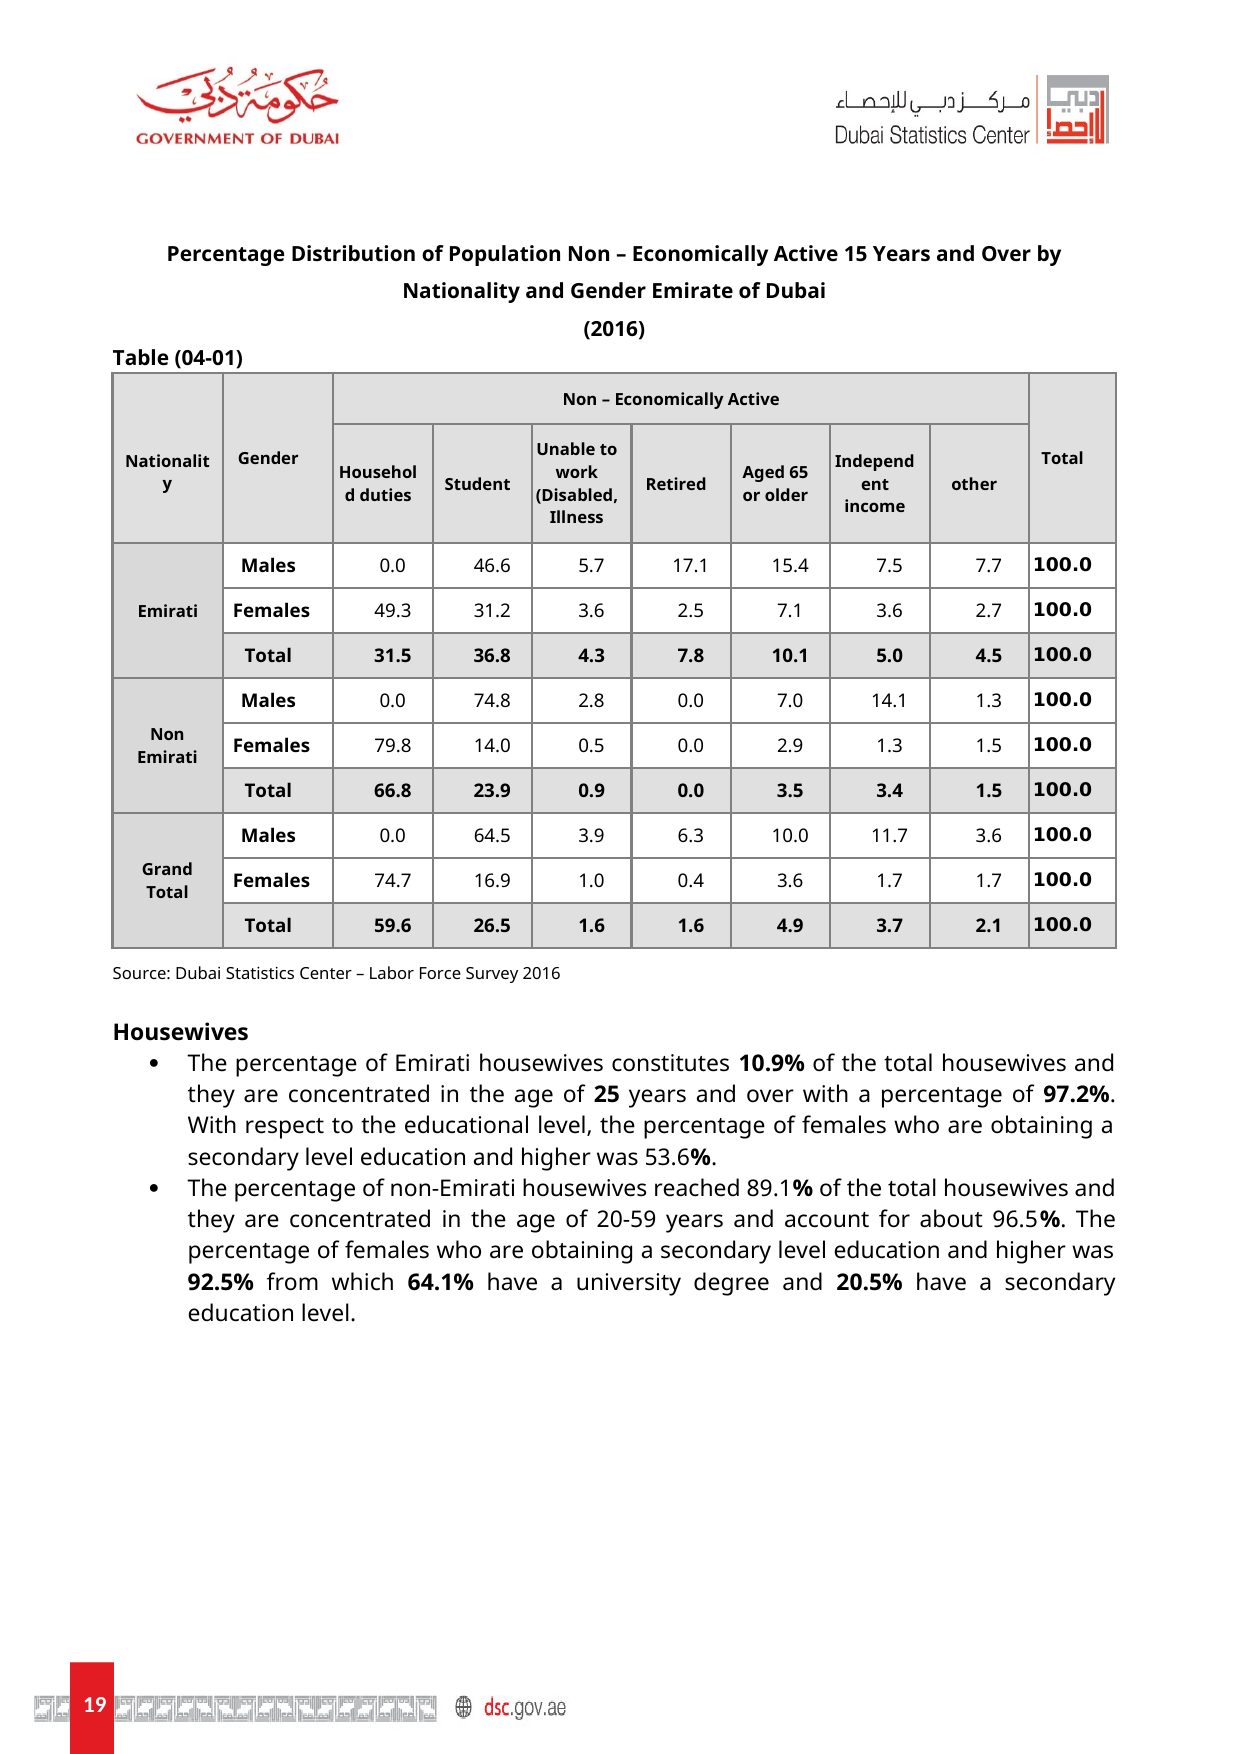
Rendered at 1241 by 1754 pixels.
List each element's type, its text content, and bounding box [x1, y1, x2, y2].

table_cell 74.8 [434, 679, 531, 722]
table_cell 66.8 [334, 769, 432, 812]
table_cell 100.0 [1030, 589, 1115, 632]
table_cell 79.8 [334, 724, 432, 767]
table_cell 5.7 [533, 544, 630, 587]
text Housewives [112, 1015, 1116, 1047]
table_cell 3.6 [732, 859, 829, 902]
list The percentage of Emirati housewives constitutes 10.9% of the total housewives and they are concentrated in the age of 25 years and over with a percentage of 97.2%. With respect to the educational level, the percentage of females who are obtaining a secondary level education and higher was 53.6%. [150, 1047, 1116, 1172]
table_cell Males [224, 679, 332, 722]
table_cell 3.6 [931, 814, 1028, 857]
table_cell 36.8 [434, 634, 531, 677]
text Table (04-01) [112, 343, 1116, 372]
table_cell 7.8 [633, 634, 730, 677]
table_header Total [1030, 374, 1115, 542]
table_cell 0.0 [334, 544, 432, 587]
table_cell 46.6 [434, 544, 531, 587]
table_cell 1.0 [533, 859, 630, 902]
table_cell 0.0 [633, 769, 730, 812]
table_cell 16.9 [434, 859, 531, 902]
table_cell 74.7 [334, 859, 432, 902]
table_cell Household duties [334, 425, 432, 542]
table_cell Males [224, 544, 332, 587]
table_cell Aged 65 or older [732, 425, 829, 542]
table_cell 100.0 [1030, 634, 1115, 677]
table_cell 1.6 [633, 904, 730, 947]
table_cell 1.3 [831, 724, 929, 767]
table_cell 0.0 [334, 679, 432, 722]
table_cell 17.1 [633, 544, 730, 587]
table_cell 7.5 [831, 544, 929, 587]
table_cell 1.7 [931, 859, 1028, 902]
table_cell Females [224, 589, 332, 632]
text Source: Dubai Statistics Center – Labor Force Survey 2016 [112, 961, 1116, 984]
table_cell Unable to work (Disabled, Illness [533, 425, 630, 542]
table_cell 100.0 [1030, 769, 1115, 812]
table_cell 6.3 [633, 814, 730, 857]
table_cell 1.5 [931, 724, 1028, 767]
table_cell 2.5 [633, 589, 730, 632]
table_header Non – Economically Active [334, 374, 1028, 423]
table_cell Grand Total [114, 814, 222, 947]
table_cell Student [434, 425, 531, 542]
table_cell Retired [633, 425, 730, 542]
table_cell Total [224, 769, 332, 812]
table_cell 100.0 [1030, 544, 1115, 587]
table_cell 4.3 [533, 634, 630, 677]
picture [34, 1661, 580, 1754]
table_cell 7.7 [931, 544, 1028, 587]
picture [112, 56, 363, 157]
table_cell Females [224, 724, 332, 767]
table_cell 0.4 [633, 859, 730, 902]
table_cell 0.0 [633, 679, 730, 722]
table_cell 23.9 [434, 769, 531, 812]
table_cell 4.9 [732, 904, 829, 947]
table_cell 64.5 [434, 814, 531, 857]
table_cell Total [224, 634, 332, 677]
table_cell 31.5 [334, 634, 432, 677]
text Percentage Distribution of Population Non – Economically Active 15 Years and Over by Nationality and Gender Emirate of Dubai [112, 231, 1116, 306]
picture [830, 65, 1116, 155]
table_cell 1.7 [831, 859, 929, 902]
table_cell 3.6 [533, 589, 630, 632]
table_cell 7.1 [732, 589, 829, 632]
table_cell 10.1 [732, 634, 829, 677]
table_cell 15.4 [732, 544, 829, 587]
table_cell Emirati [114, 544, 222, 677]
table_cell 0.9 [533, 769, 630, 812]
table_cell other [931, 425, 1028, 542]
table_cell 49.3 [334, 589, 432, 632]
table_cell 3.4 [831, 769, 929, 812]
table_cell 3.6 [831, 589, 929, 632]
table_cell 100.0 [1030, 904, 1115, 947]
table_cell 100.0 [1030, 859, 1115, 902]
table_cell 14.0 [434, 724, 531, 767]
table_cell 10.0 [732, 814, 829, 857]
table_cell Males [224, 814, 332, 857]
table_cell 2.8 [533, 679, 630, 722]
table_cell Females [224, 859, 332, 902]
table_cell 11.7 [831, 814, 929, 857]
table_cell 2.9 [732, 724, 829, 767]
table_cell 1.5 [931, 769, 1028, 812]
table_cell 3.9 [533, 814, 630, 857]
table_cell 3.7 [831, 904, 929, 947]
table_cell 5.0 [831, 634, 929, 677]
table_cell 4.5 [931, 634, 1028, 677]
table_cell 26.5 [434, 904, 531, 947]
table_cell 0.5 [533, 724, 630, 767]
table_header Gender [224, 374, 332, 542]
table_cell Total [224, 904, 332, 947]
table_cell 100.0 [1030, 814, 1115, 857]
table_cell 1.3 [931, 679, 1028, 722]
table_cell 2.1 [931, 904, 1028, 947]
table_cell Independent income [831, 425, 929, 542]
list The percentage of non-Emirati housewives reached 89.1% of the total housewives and they are concentrated in the age of 20-59 years and account for about 96.5%. The percentage of females who are obtaining a secondary level education and higher was 92.5% from which 64.1% have a university degree and 20.5% have a secondary education level. [150, 1172, 1116, 1328]
table_cell 100.0 [1030, 679, 1115, 722]
table_cell 59.6 [334, 904, 432, 947]
table_cell 7.0 [732, 679, 829, 722]
table_cell 3.5 [732, 769, 829, 812]
table_cell 1.6 [533, 904, 630, 947]
table_cell 31.2 [434, 589, 531, 632]
table_cell 100.0 [1030, 724, 1115, 767]
table_cell 0.0 [334, 814, 432, 857]
table_cell Non Emirati [114, 679, 222, 812]
table_cell 0.0 [633, 724, 730, 767]
text (2016) [112, 306, 1116, 343]
table_cell 14.1 [831, 679, 929, 722]
table_cell 2.7 [931, 589, 1028, 632]
table_header Nationality [114, 374, 222, 542]
